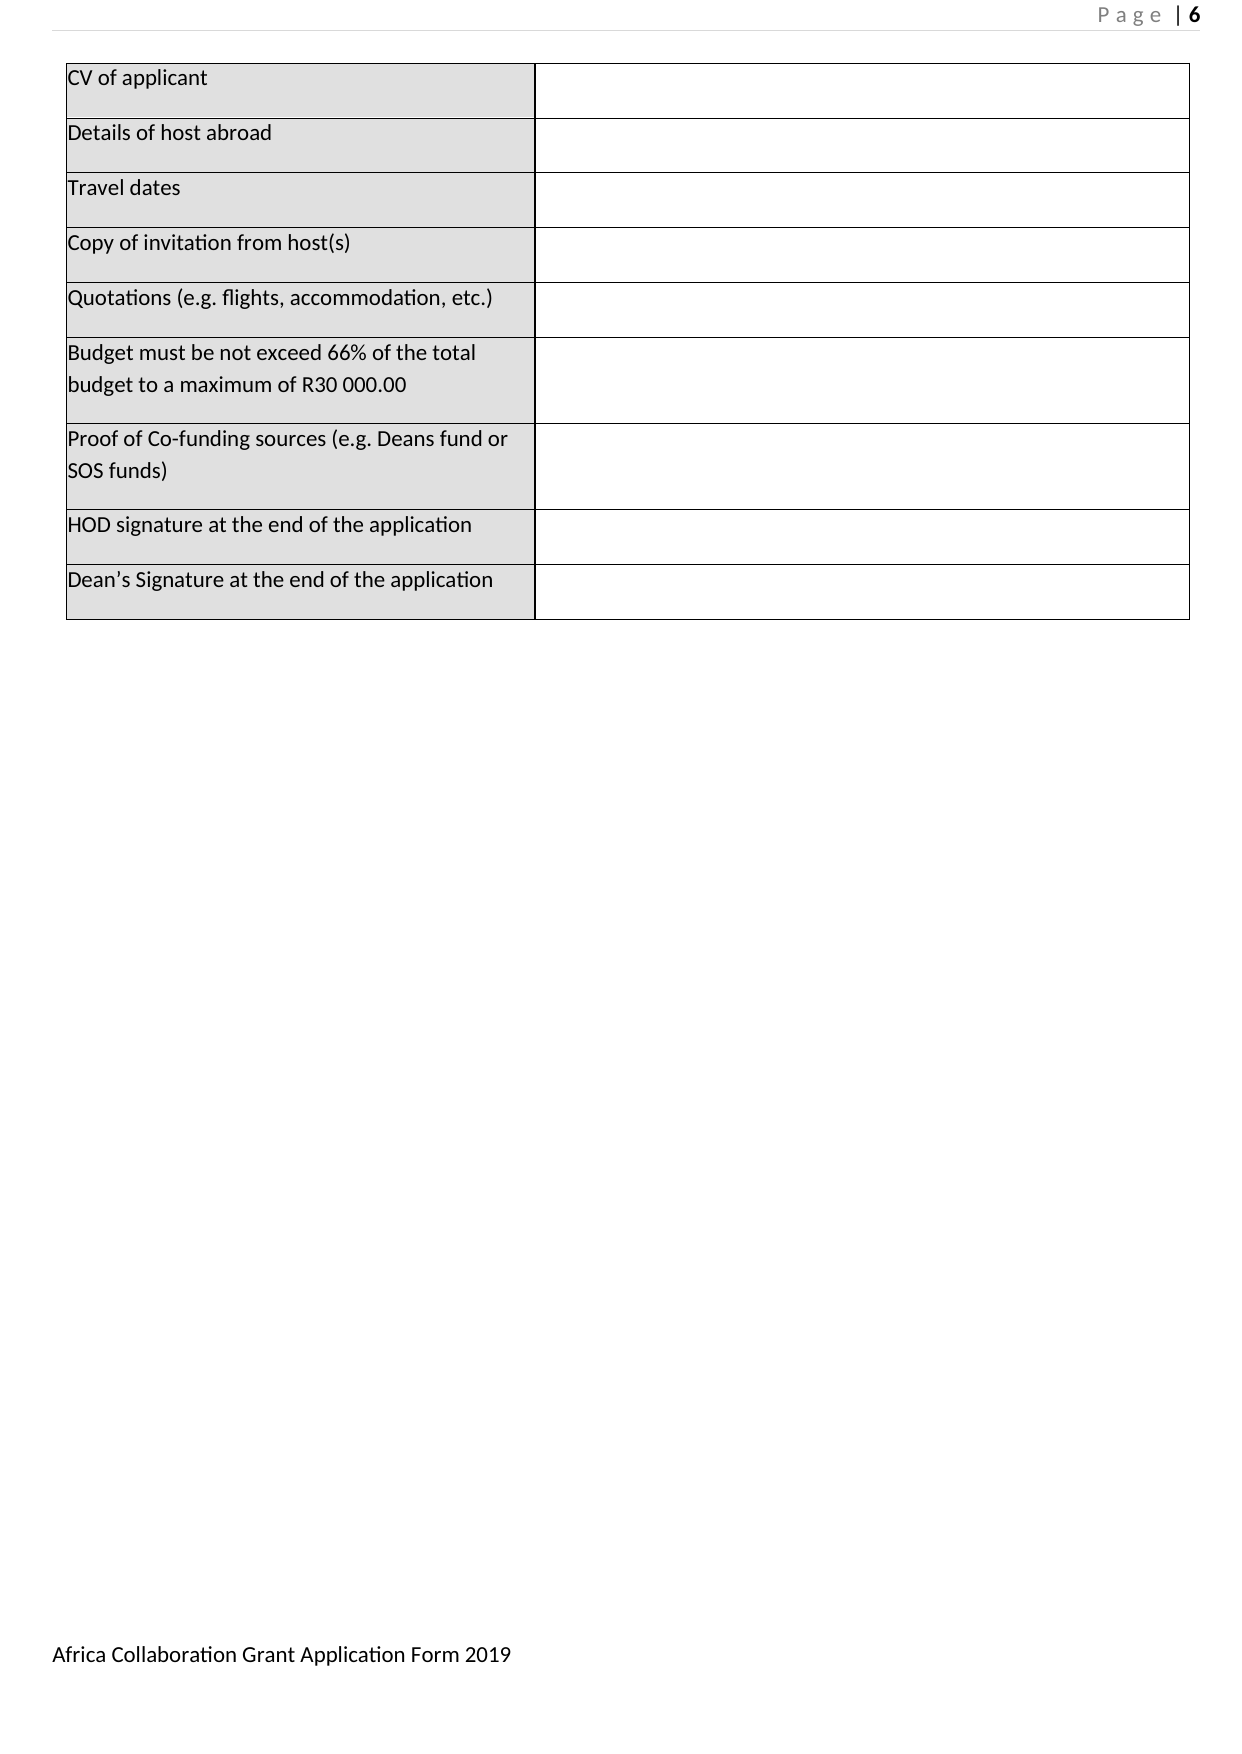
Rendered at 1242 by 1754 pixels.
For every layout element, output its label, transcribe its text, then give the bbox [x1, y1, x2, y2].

table_cell Copy of invitation from host(s) [67, 228, 534, 282]
table_cell [536, 119, 1189, 172]
table_cell [536, 64, 1189, 117]
table_cell [536, 510, 1189, 564]
table_cell CV of applicant [67, 64, 534, 117]
table_cell Travel dates [67, 173, 534, 227]
table_cell HOD signature at the end of the application [67, 510, 534, 564]
table_cell [536, 424, 1189, 509]
table_cell [536, 228, 1189, 282]
table_cell Proof of Co-funding sources (e.g. Deans fund or SOS funds) [67, 424, 534, 509]
table_cell [536, 173, 1189, 227]
table_cell Quotations (e.g. flights, accommodation, etc.) [67, 283, 534, 337]
table_cell Dean’s Signature at the end of the application [67, 565, 534, 619]
table_cell [536, 565, 1189, 619]
table_cell [536, 338, 1189, 423]
table_cell [536, 283, 1189, 337]
table_cell Details of host abroad [67, 119, 534, 172]
table_cell Budget must be not exceed 66% of the total budget to a maximum of R30 000.00 [67, 338, 534, 423]
